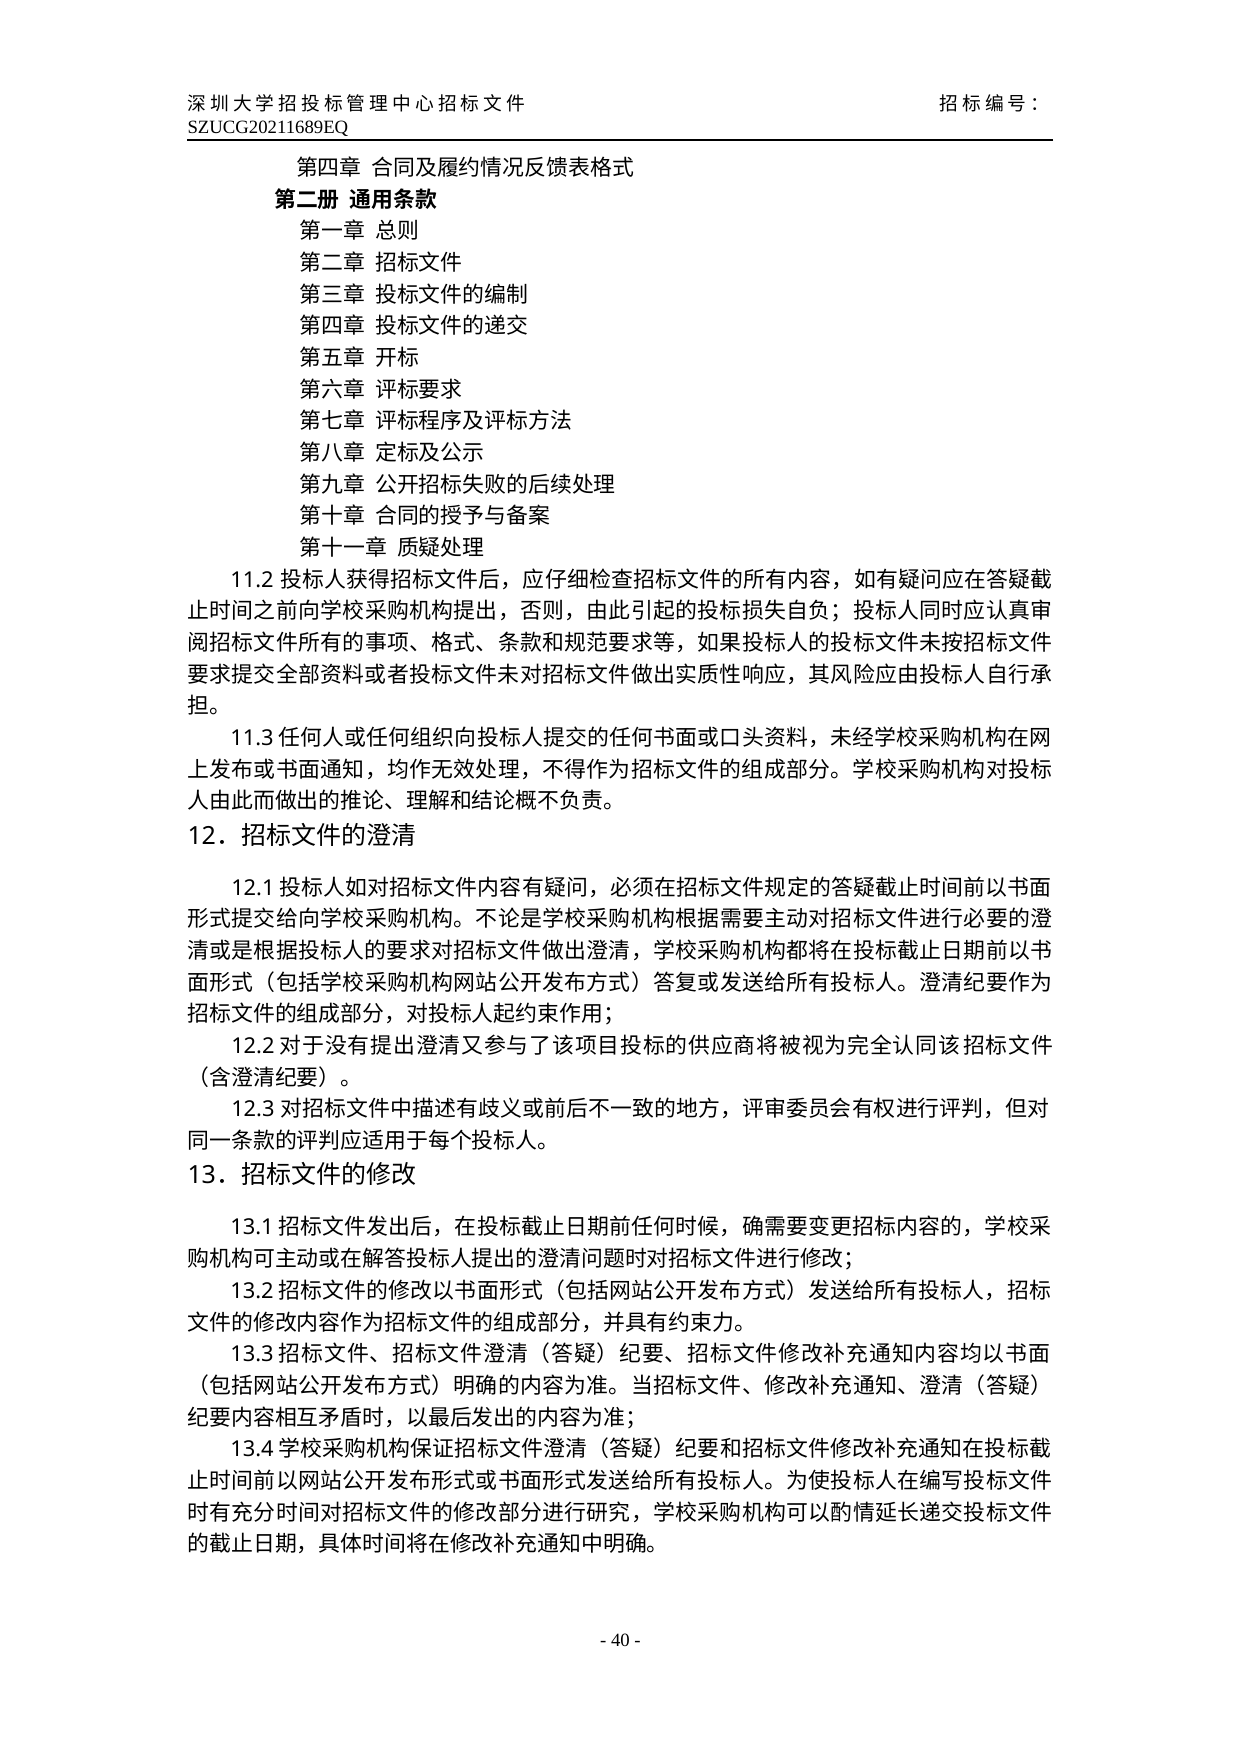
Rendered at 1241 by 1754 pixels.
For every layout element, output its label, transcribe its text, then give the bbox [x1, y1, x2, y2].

text 13.1招标文件发出后，在投标截止日期前任何时候，确需要变更招标内容的，学校采购机构可主动或在解答投标人提出的澄清问题时对招标文件进行修改； [187, 1209, 1053, 1273]
text 12.3 对招标文件中描述有歧义或前后不一致的地方，评审委员会有权进行评判，但对同一条款的评判应适用于每个投标人。 [187, 1091, 1053, 1155]
list 第二章 招标文件 [187, 245, 1053, 277]
list 第三章 投标文件的编制 [187, 277, 1053, 308]
list 第十章 合同的授予与备案 [187, 498, 1053, 530]
list 第四章 投标文件的递交 [187, 308, 1053, 340]
text 13.4学校采购机构保证招标文件澄清（答疑）纪要和招标文件修改补充通知在投标截止时间前以网站公开发布形式或书面形式发送给所有投标人。为使投标人在编写投标文件时有充分时间对招标文件的修改部分进行研究，学校采购机构可以酌情延长递交投标文件的截止日期，具体时间将在修改补充通知中明确。 [187, 1431, 1053, 1558]
text 12．招标文件的澄清 [187, 815, 1053, 851]
list 第八章 定标及公示 [187, 435, 1053, 467]
text 12.2对于没有提出澄清又参与了该项目投标的供应商将被视为完全认同该招标文件（含澄清纪要）。 [187, 1028, 1053, 1091]
list 第七章 评标程序及评标方法 [187, 403, 1053, 435]
list 第十一章 质疑处理 [187, 530, 1053, 562]
text 第四章 合同及履约情况反馈表格式 [253, 150, 1053, 182]
text 12.1投标人如对招标文件内容有疑问，必须在招标文件规定的答疑截止时间前以书面形式提交给向学校采购机构。不论是学校采购机构根据需要主动对招标文件进行必要的澄清或是根据投标人的要求对招标文件做出澄清，学校采购机构都将在投标截止日期前以书面形式（包括学校采购机构网站公开发布方式）答复或发送给所有投标人。澄清纪要作为招标文件的组成部分，对投标人起约束作用； [187, 869, 1053, 1028]
list 第九章 公开招标失败的后续处理 [187, 467, 1053, 498]
list 第一章 总则 [187, 213, 1053, 245]
text 第二册 通用条款 [231, 182, 1053, 213]
text 13.2招标文件的修改以书面形式（包括网站公开发布方式）发送给所有投标人，招标文件的修改内容作为招标文件的组成部分，并具有约束力。 [187, 1273, 1053, 1336]
list 第五章 开标 [187, 340, 1053, 372]
text 11.2 投标人获得招标文件后，应仔细检查招标文件的所有内容，如有疑问应在答疑截止时间之前向学校采购机构提出，否则，由此引起的投标损失自负；投标人同时应认真审阅招标文件所有的事项、格式、条款和规范要求等，如果投标人的投标文件未按招标文件要求提交全部资料或者投标文件未对招标文件做出实质性响应，其风险应由投标人自行承担。 [187, 562, 1053, 720]
text 11.3任何人或任何组织向投标人提交的任何书面或口头资料，未经学校采购机构在网上发布或书面通知，均作无效处理，不得作为招标文件的组成部分。学校采购机构对投标人由此而做出的推论、理解和结论概不负责。 [187, 720, 1053, 815]
text 13．招标文件的修改 [187, 1155, 1053, 1191]
list 第六章 评标要求 [187, 372, 1053, 403]
text 13.3招标文件、招标文件澄清（答疑）纪要、招标文件修改补充通知内容均以书面（包括网站公开发布方式）明确的内容为准。当招标文件、修改补充通知、澄清（答疑）纪要内容相互矛盾时，以最后发出的内容为准； [187, 1336, 1053, 1431]
